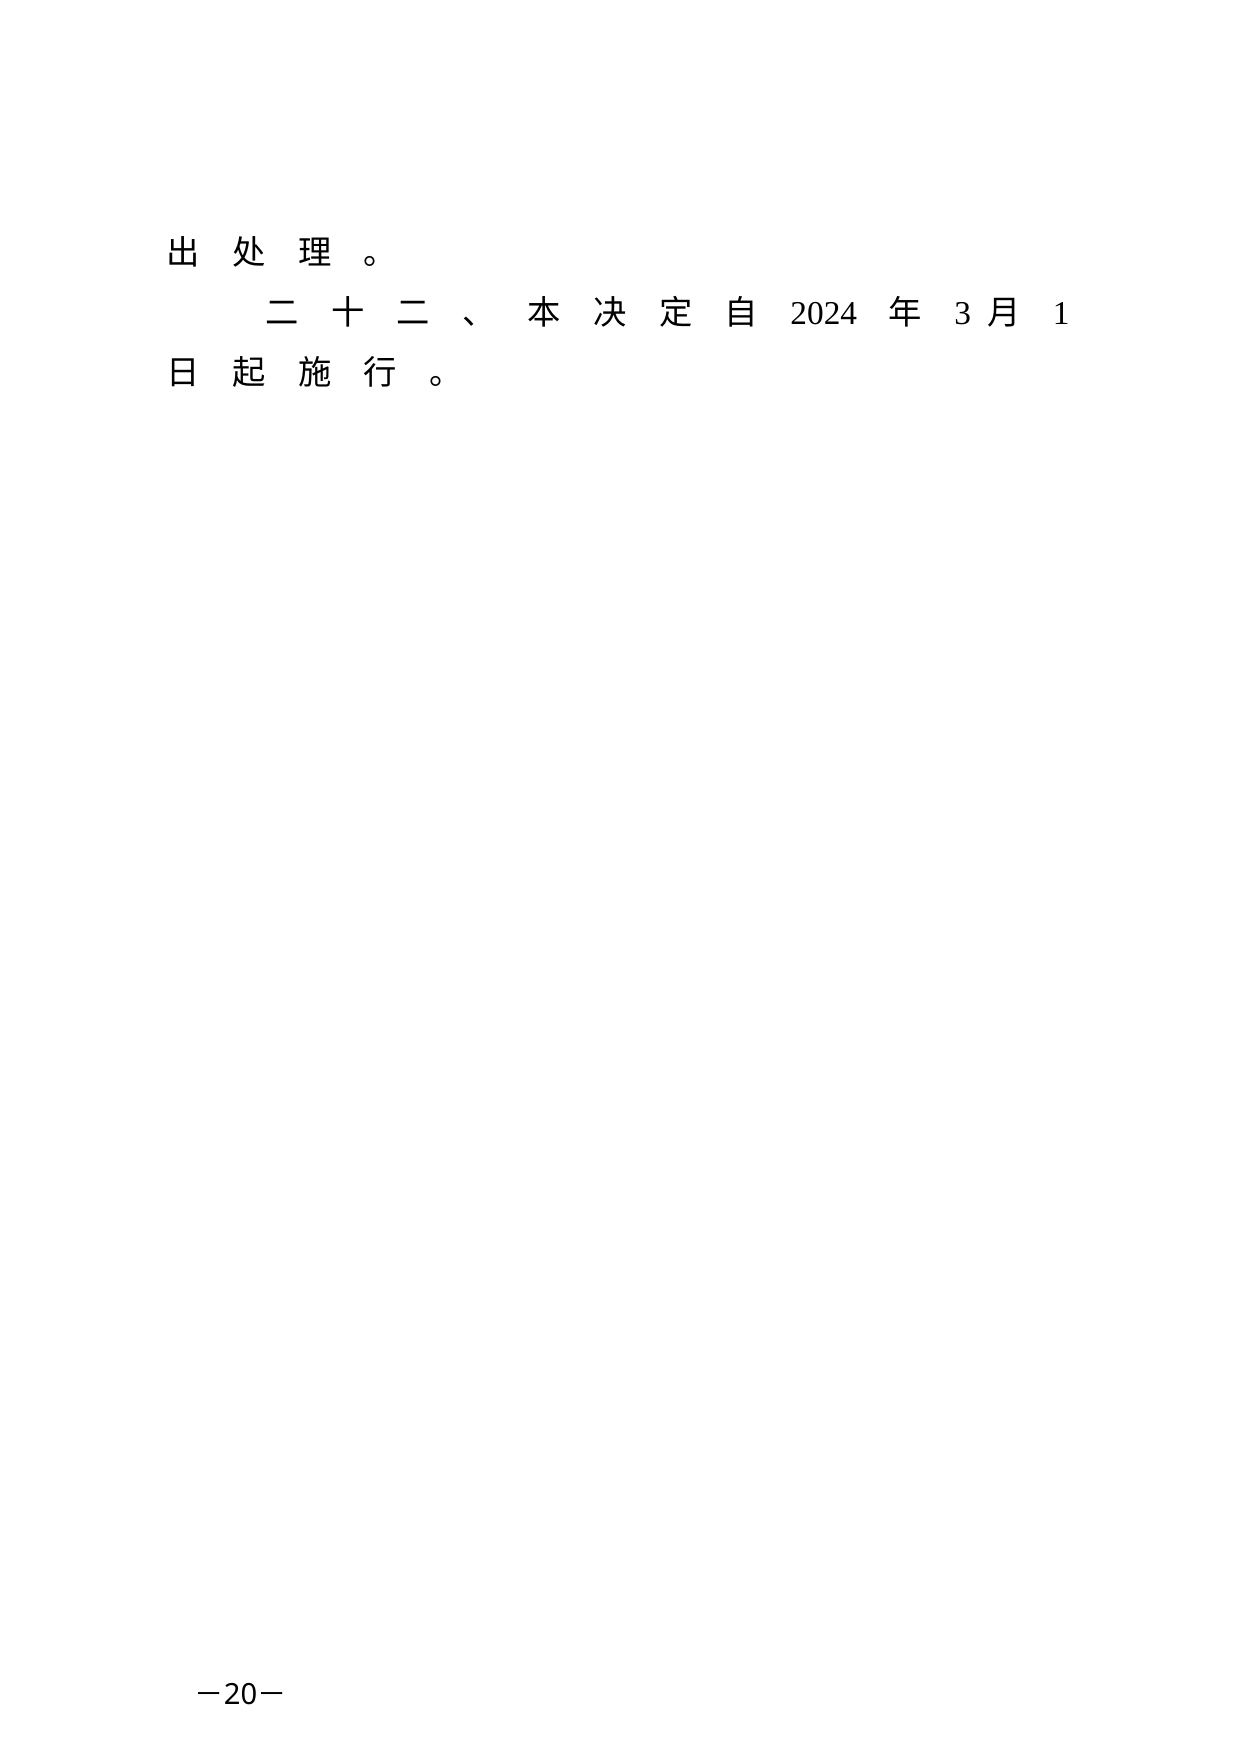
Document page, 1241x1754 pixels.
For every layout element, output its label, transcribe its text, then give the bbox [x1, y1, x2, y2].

text 二十二、本决定自2024年3月1日起施行。 [167, 280, 1085, 400]
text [167, 219, 1085, 280]
